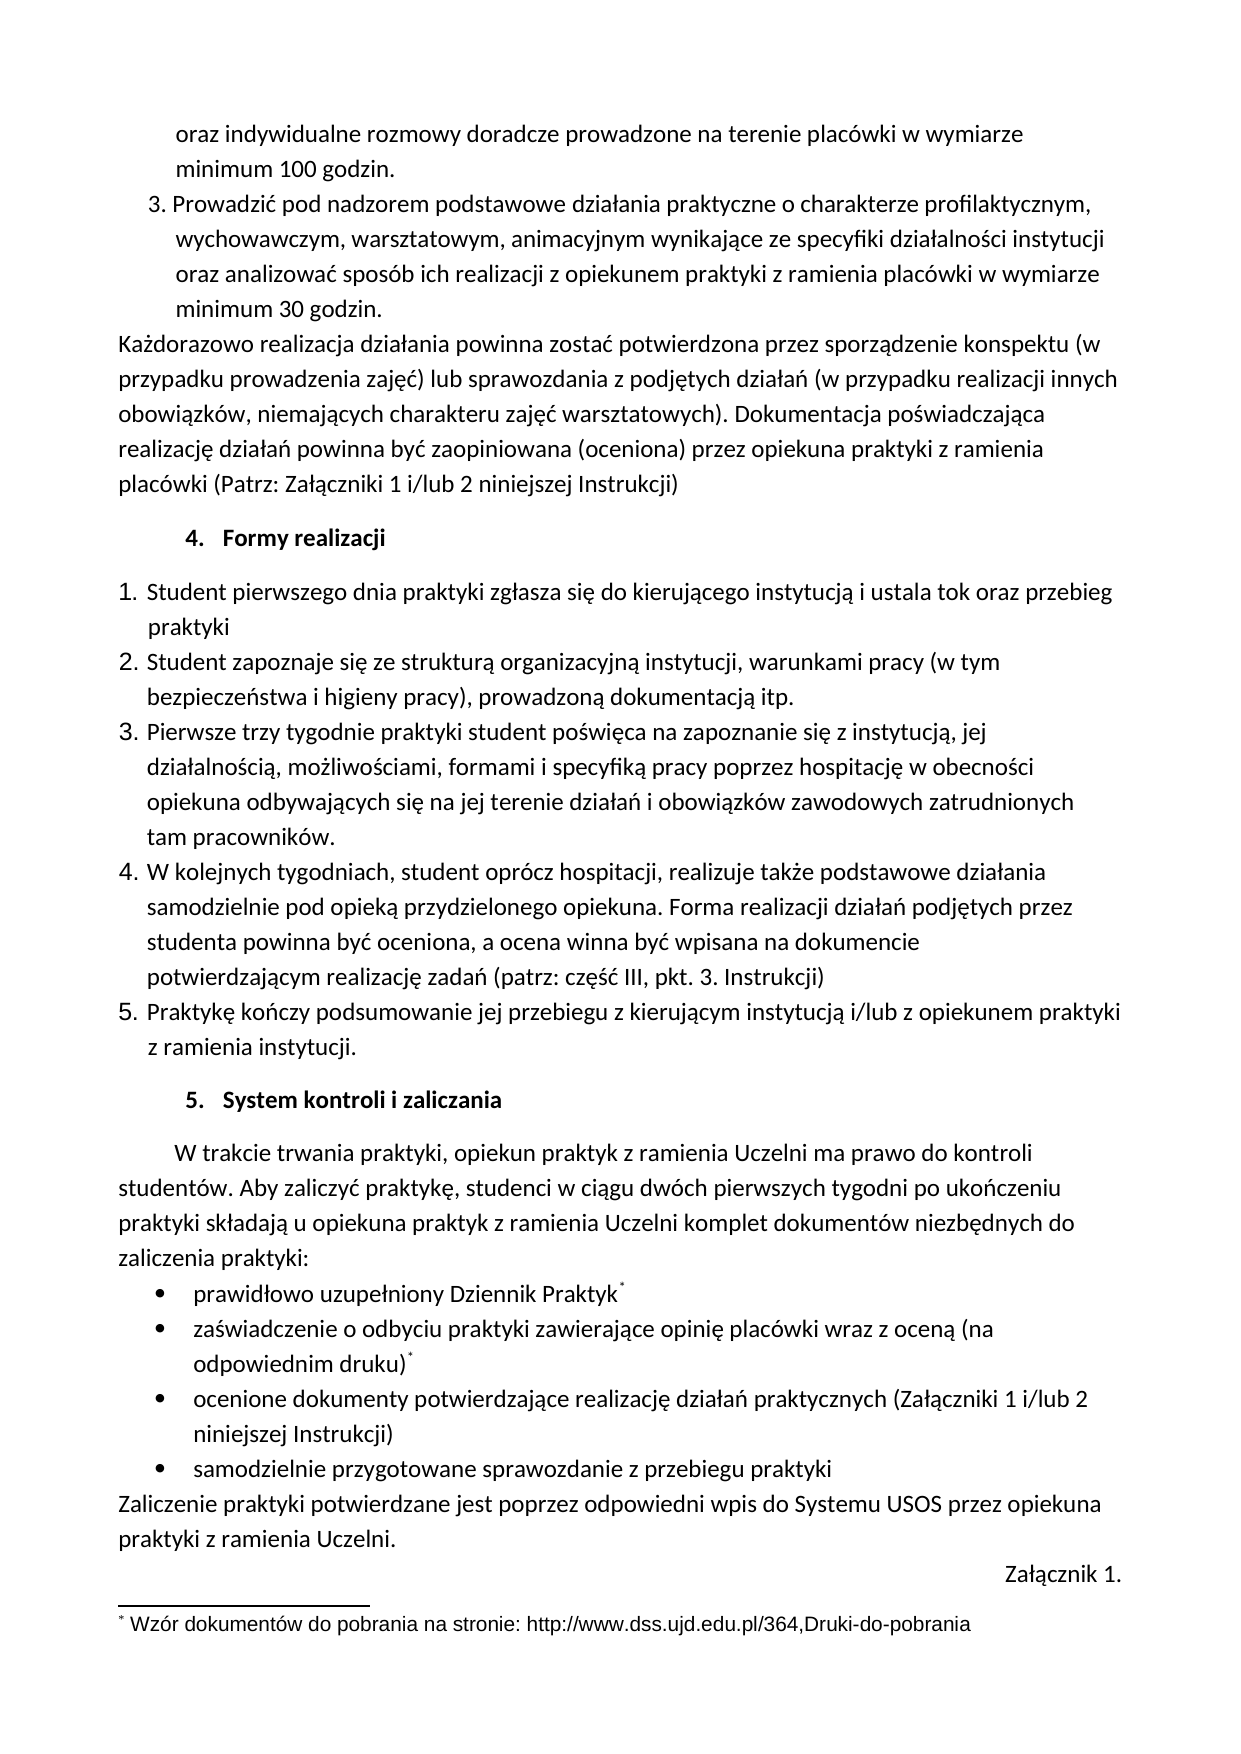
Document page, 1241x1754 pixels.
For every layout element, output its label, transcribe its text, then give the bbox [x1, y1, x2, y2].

text W trakcie trwania praktyki, opiekun praktyk z ramienia Uczelni ma prawo do kontroli studentów. Aby zaliczyć praktykę, studenci w ciągu dwóch pierwszych tygodni po ukończeniu praktyki składają u opiekuna praktyk z ramienia Uczelni komplet dokumentów niezbędnych do zaliczenia praktyki: [118, 1137, 1108, 1273]
list Pierwsze trzy tygodnie praktyki student poświęca na zapoznanie się z instytucją, jej działalnością, możliwościami, formami i specyfiką pracy poprzez hospitację w obecności opiekuna odbywających się na jej terenie działań i obowiązków zawodowych zatrudnionych tam pracowników. [119, 716, 1092, 851]
list System kontroli i zaliczania [185, 1084, 1122, 1114]
list Student zapoznaje się ze strukturą organizacyjną instytucji, warunkami pracy (w tym bezpieczeństwa i higieny pracy), prowadzoną dokumentacją itp. [119, 646, 1092, 711]
list Praktykę kończy podsumowanie jej przebiegu z kierującym instytucją i/lub z opiekunem praktyki z ramienia instytucji. [118, 996, 1122, 1061]
text Każdorazowo realizacja działania powinna zostać potwierdzona przez sporządzenie konspektu (w przypadku prowadzenia zajęć) lub sprawozdania z podjętych działań (w przypadku realizacji innych obowiązków, niemających charakteru zajęć warsztatowych). Dokumentacja poświadczająca realizację działań powinna być zaopiniowana (oceniona) przez opiekuna praktyki z ramienia placówki (Patrz: Załączniki 1 i/lub 2 niniejszej Instrukcji) [118, 328, 1122, 499]
text Zaliczenie praktyki potwierdzane jest poprzez odpowiedni wpis do Systemu USOS przez opiekuna praktyki z ramienia Uczelni. [118, 1488, 1122, 1554]
text Załącznik 1. [118, 1558, 1122, 1589]
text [152, 118, 1122, 184]
list ocenione dokumenty potwierdzające realizację działań praktycznych (Załączniki 1 i/lub 2 niniejszej Instrukcji) [156, 1383, 1122, 1449]
list prawidłowo uzupełniony Dziennik Praktyk* [156, 1278, 1122, 1309]
list zaświadczenie o odbyciu praktyki zawierające opinię placówki wraz z oceną (na odpowiednim druku)* [156, 1313, 1122, 1379]
list samodzielnie przygotowane sprawozdanie z przebiegu praktyki [156, 1453, 1122, 1484]
text 3. Prowadzić pod nadzorem podstawowe działania praktyczne o charakterze profilaktycznym, wychowawczym, warsztatowym, animacyjnym wynikające ze specyfiki działalności instytucji oraz analizować sposób ich realizacji z opiekunem praktyki z ramienia placówki w wymiarze minimum 30 godzin. [148, 188, 1122, 324]
list Formy realizacji [185, 522, 1122, 553]
list W kolejnych tygodniach, student oprócz hospitacji, realizuje także podstawowe działania samodzielnie pod opieką przydzielonego opiekuna. Forma realizacji działań podjętych przez studenta powinna być oceniona, a ocena winna być wpisana na dokumencie potwierdzającym realizację zadań (patrz: część III, pkt. 3. Instrukcji) [119, 856, 1092, 991]
list Student pierwszego dnia praktyki zgłasza się do kierującego instytucją i ustala tok oraz przebieg praktyki [118, 576, 1122, 641]
